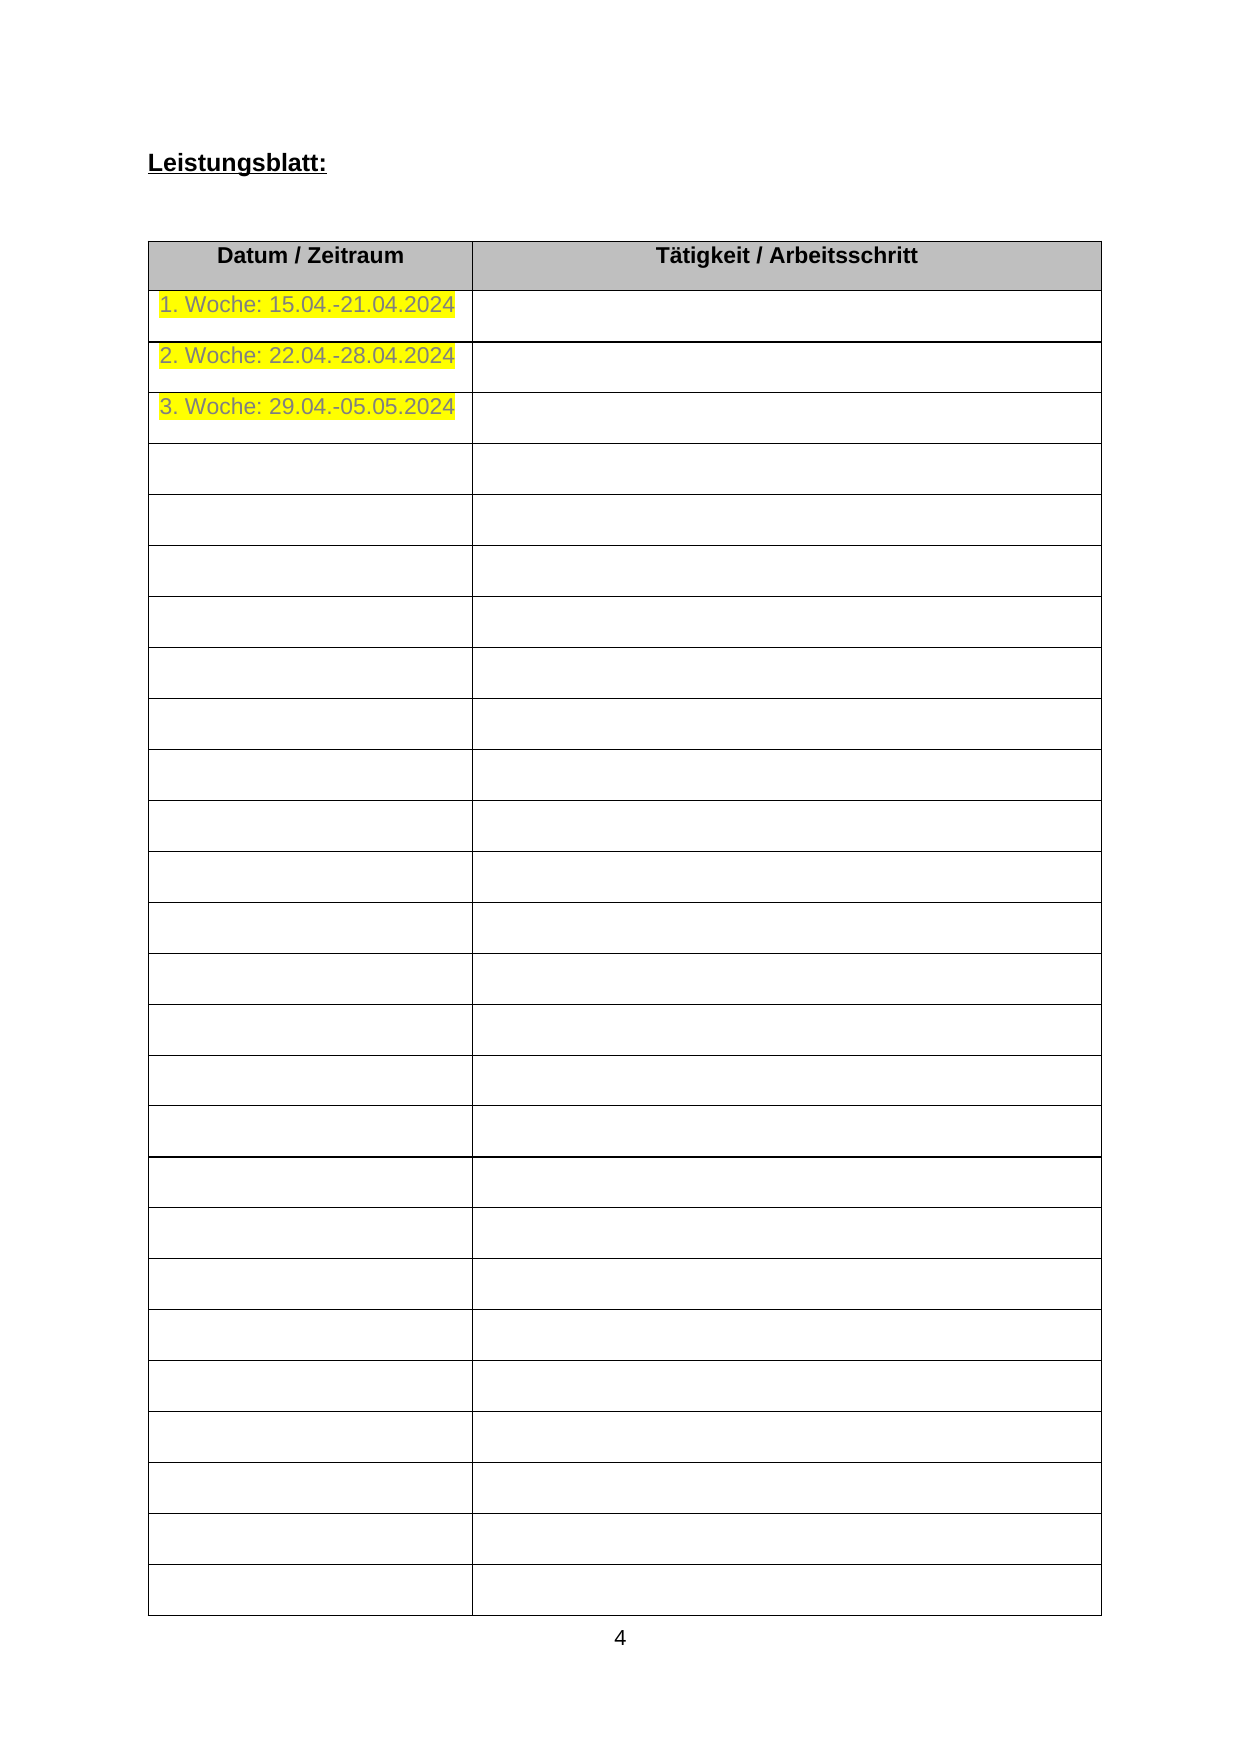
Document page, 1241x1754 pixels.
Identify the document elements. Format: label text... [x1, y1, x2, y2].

table_cell [473, 1208, 1101, 1258]
table_cell [473, 1514, 1101, 1564]
table_cell [149, 1463, 472, 1513]
table_cell [149, 750, 472, 800]
table_cell [473, 648, 1101, 698]
table_cell [473, 291, 1101, 341]
table_cell [473, 546, 1101, 596]
table_cell [473, 343, 1101, 392]
table_cell [473, 1106, 1101, 1156]
table_cell [473, 444, 1101, 494]
table_cell [149, 1106, 472, 1156]
table_cell [149, 699, 472, 749]
table_cell [149, 1208, 472, 1258]
table_cell [149, 954, 472, 1003]
table_cell [473, 1565, 1101, 1615]
text Leistungsblatt: [148, 148, 1093, 176]
table_cell [473, 1310, 1101, 1360]
table_cell [149, 1259, 472, 1309]
table_cell [149, 1361, 472, 1411]
table_header Tätigkeit / Arbeitsschritt [473, 242, 1101, 290]
table_cell [473, 903, 1101, 953]
table_cell [473, 699, 1101, 749]
table_cell [149, 495, 472, 545]
table_cell [473, 1259, 1101, 1309]
table_cell [149, 1412, 472, 1462]
table_cell [473, 1056, 1101, 1105]
table_cell [473, 801, 1101, 851]
table_cell [149, 1514, 472, 1564]
table_cell [149, 1158, 472, 1207]
table_cell [473, 1412, 1101, 1462]
table_cell [473, 1158, 1101, 1207]
table_header Datum / Zeitraum [149, 242, 472, 290]
table_cell [149, 648, 472, 698]
table_cell [149, 1005, 472, 1054]
table_cell [149, 852, 472, 902]
table_cell [149, 801, 472, 851]
table_cell [473, 1361, 1101, 1411]
table_cell [473, 852, 1101, 902]
table_cell 1. Woche: 15.04.-21.04.2024 [149, 291, 472, 341]
table_cell [473, 1005, 1101, 1054]
table_cell 3. Woche: 29.04.-05.05.2024 [149, 393, 472, 443]
table_cell [473, 393, 1101, 443]
table_cell [149, 1056, 472, 1105]
table_cell [149, 444, 472, 494]
table_cell [149, 597, 472, 647]
table_cell [149, 1310, 472, 1360]
table_cell [473, 750, 1101, 800]
table_cell [473, 495, 1101, 545]
table_cell [473, 954, 1101, 1003]
table_cell [473, 1463, 1101, 1513]
table_cell [149, 1565, 472, 1615]
table_cell 2. Woche: 22.04.-28.04.2024 [149, 343, 472, 392]
table_cell [149, 546, 472, 596]
table_cell [473, 597, 1101, 647]
table_cell [149, 903, 472, 953]
